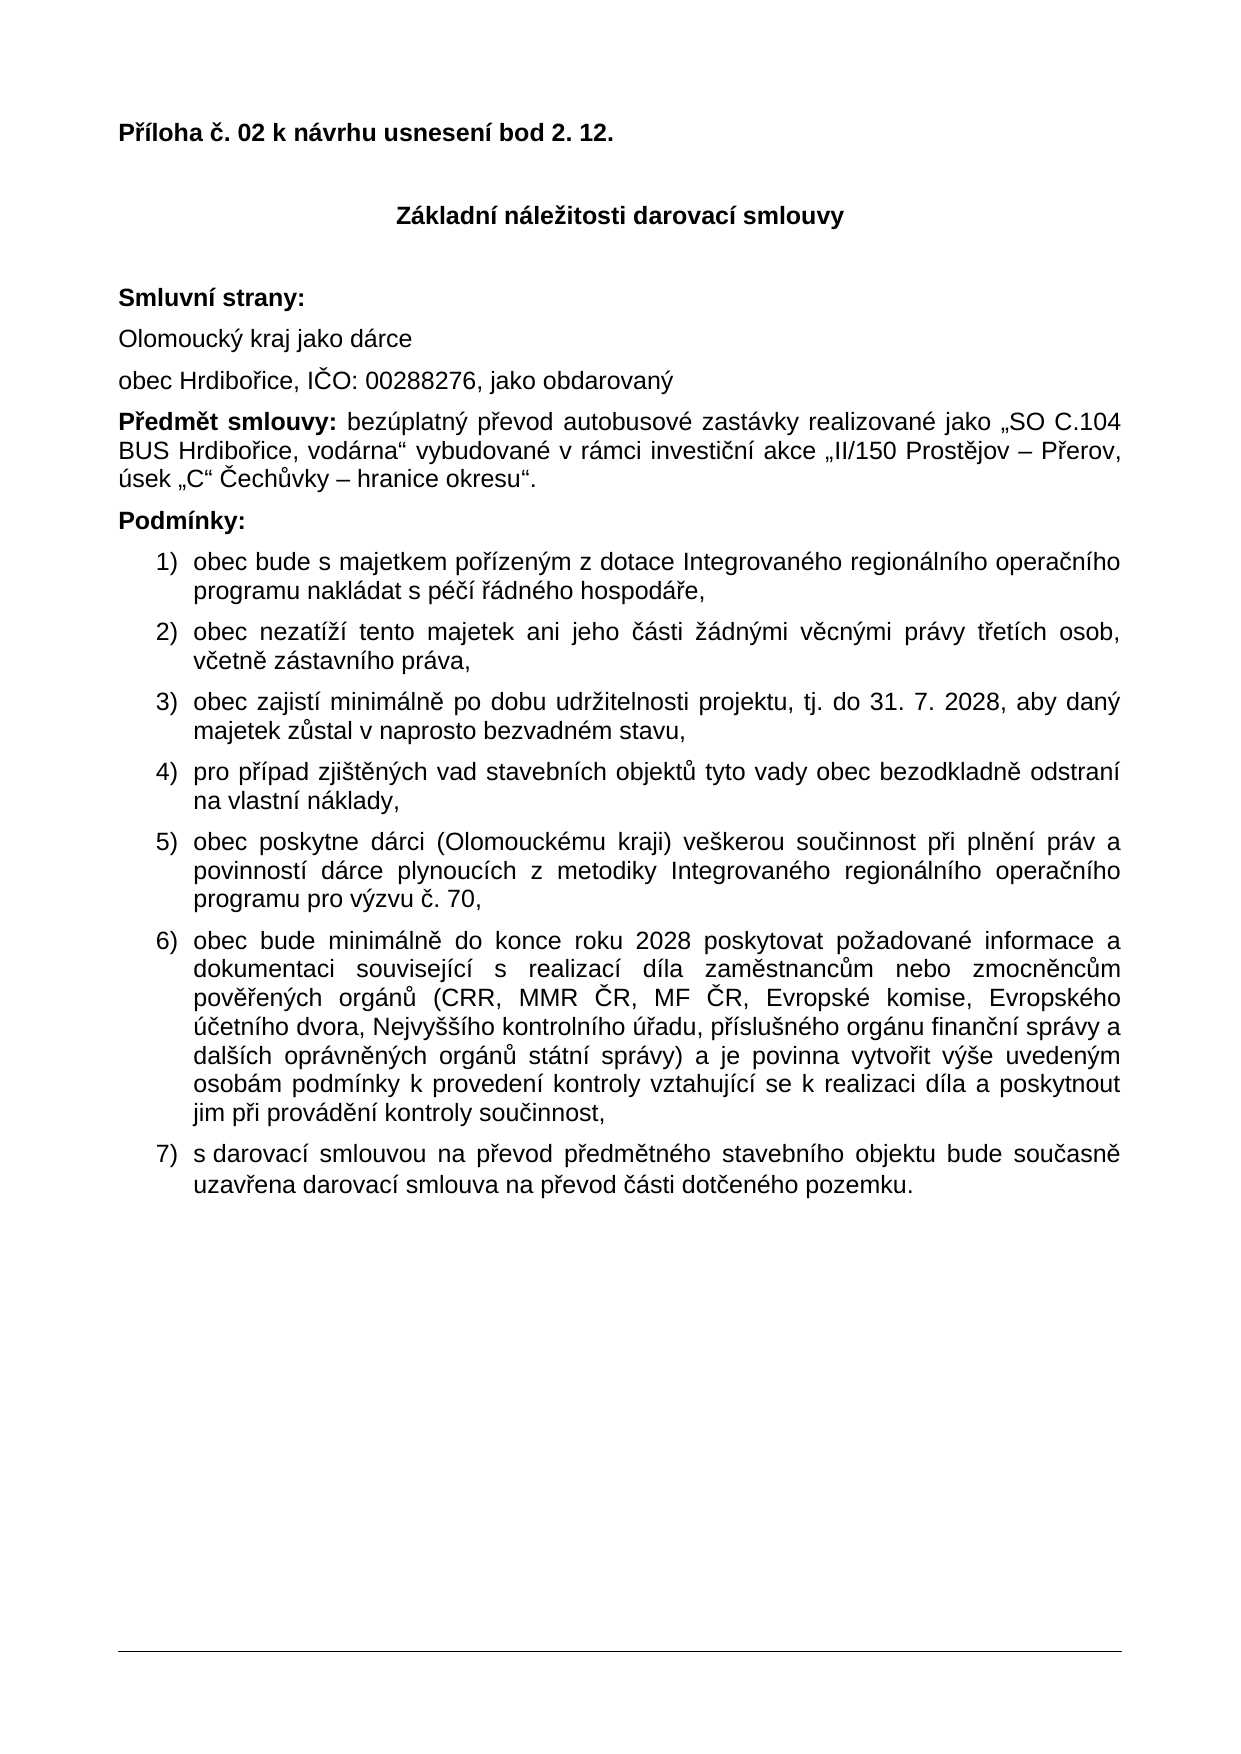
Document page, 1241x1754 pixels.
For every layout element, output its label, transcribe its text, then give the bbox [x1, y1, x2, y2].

text Základní náležitosti darovací smlouvy [118, 201, 1122, 229]
list obec bude minimálně do konce roku 2028 poskytovat požadované informace a dokumentaci související s realizací díla zaměstnancům nebo zmocněncům pověřených orgánů (CRR, MMR ČR, MF ČR, Evropské komise, Evropského účetního dvora, Nejvyššího kontrolního úřadu, příslušného orgánu finanční správy a dalších oprávněných orgánů státní správy) a je povinna vytvořit výše uvedeným osobám podmínky k provedení kontroly vztahující se k realizaci díla a poskytnout jim při provádění kontroly součinnost, [156, 926, 1122, 1127]
text Příloha č. 02 k návrhu usnesení bod 2. 12. [118, 118, 1122, 147]
list obec bude s majetkem pořízeným z dotace Integrovaného regionálního operačního programu nakládat s péčí řádného hospodáře, [156, 547, 1122, 604]
list obec poskytne dárci (Olomouckému kraji) veškerou součinnost při plnění práv a povinností dárce plynoucích z metodiky Integrovaného regionálního operačního programu pro výzvu č. 70, [156, 827, 1122, 913]
list obec nezatíží tento majetek ani jeho části žádnými věcnými právy třetích osob, včetně zástavního práva, [156, 617, 1122, 674]
text Smluvní strany: [118, 283, 1122, 312]
text Předmět smlouvy: bezúplatný převod autobusové zastávky realizované jako „SO C.104 BUS Hrdibořice, vodárna“ vybudované v rámci investiční akce „II/150 Prostějov – Přerov, úsek „C“ Čechůvky – hranice okresu“. [118, 407, 1122, 493]
text Olomoucký kraj jako dárce [118, 324, 1122, 353]
list s darovací smlouvou na převod předmětného stavebního objektu bude současně uzavřena darovací smlouva na převod části dotčeného pozemku. [156, 1139, 1122, 1199]
text Podmínky: [118, 506, 1122, 534]
list obec zajistí minimálně po dobu udržitelnosti projektu, tj. do 31. 7. 2028, aby daný majetek zůstal v naprosto bezvadném stavu, [156, 687, 1122, 744]
text obec Hrdibořice, IČO: 00288276, jako obdarovaný [118, 366, 1122, 394]
list pro případ zjištěných vad stavebních objektů tyto vady obec bezodkladně odstraní na vlastní náklady, [156, 757, 1122, 814]
